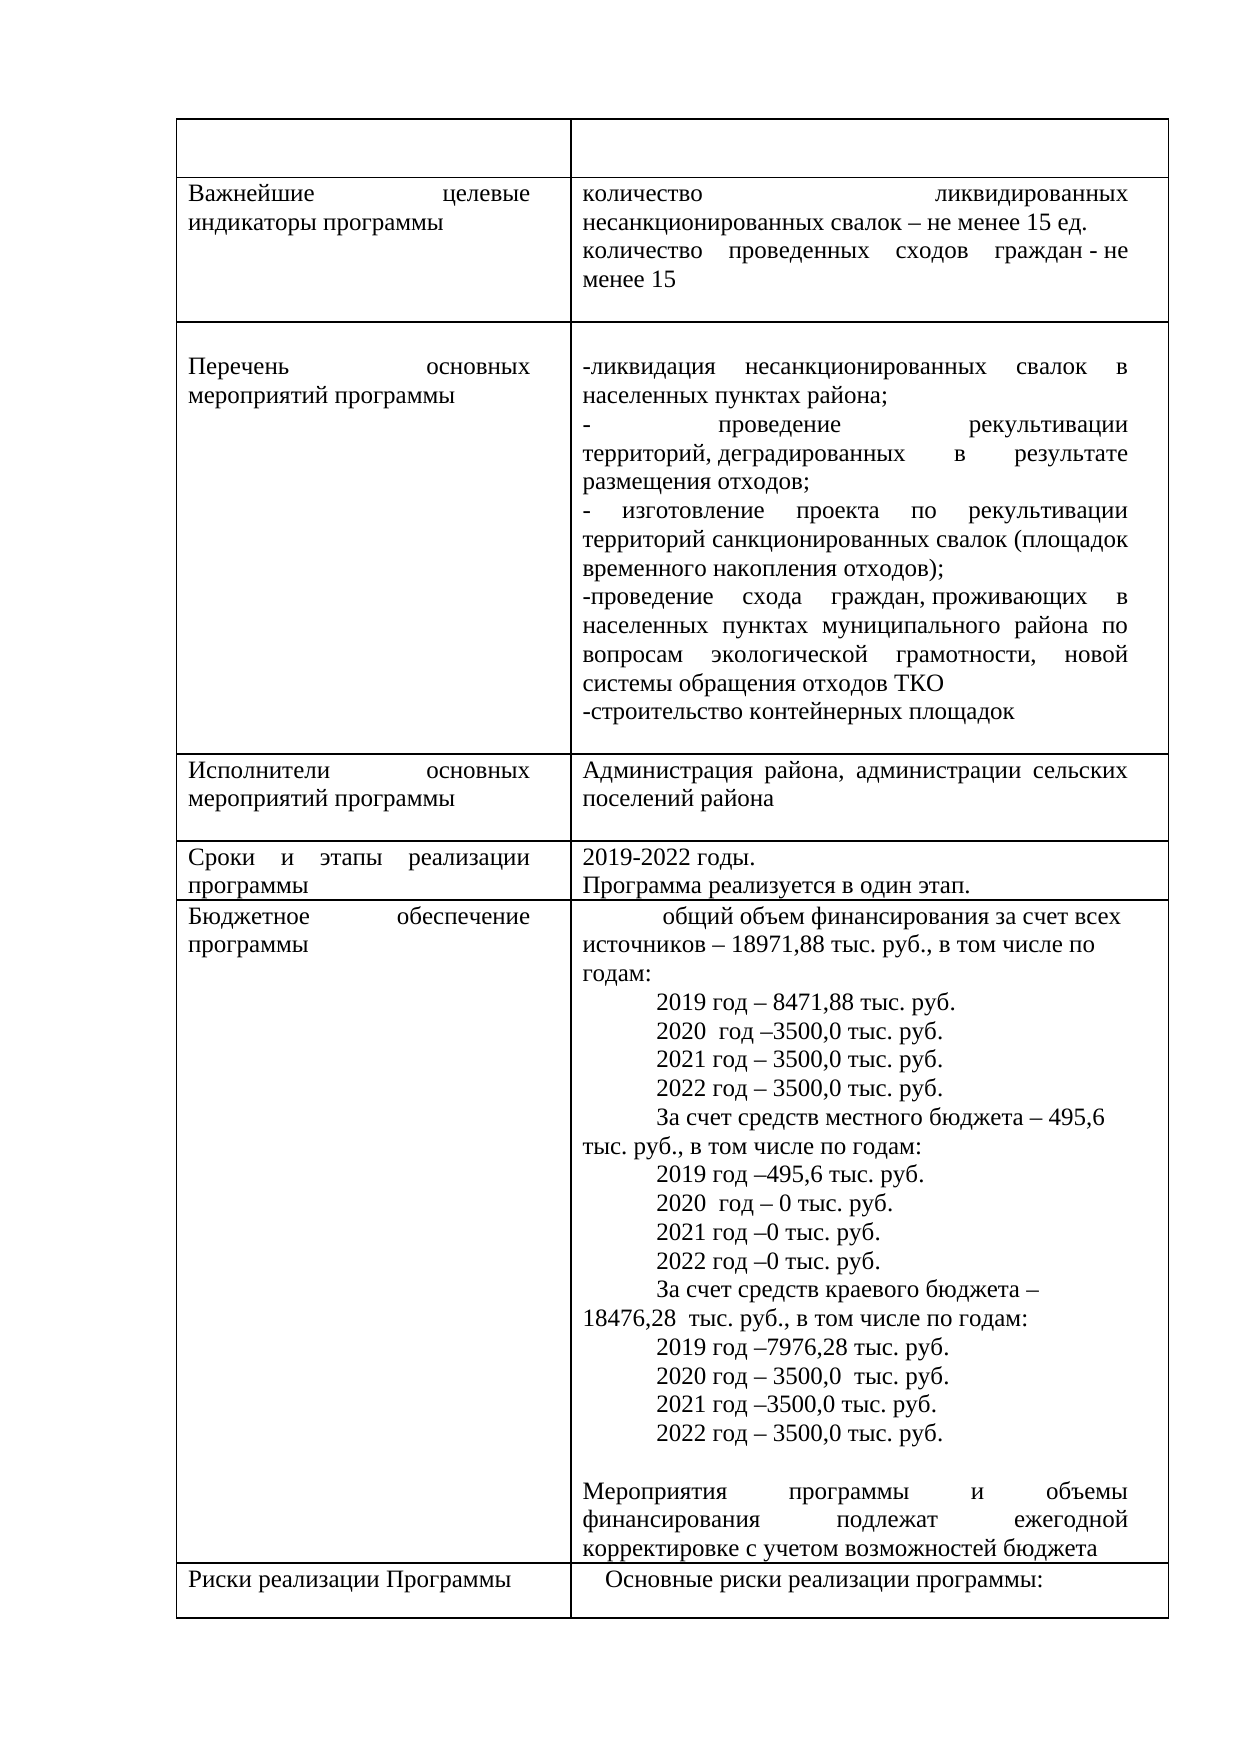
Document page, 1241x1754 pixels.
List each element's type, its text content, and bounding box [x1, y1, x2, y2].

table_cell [572, 1564, 1168, 1617]
table_cell Бюджетное обеспечение программы [177, 901, 570, 1562]
table_cell Сроки и этапы реализации программы [177, 842, 570, 899]
table_cell общий объем финансирования за счет всех источников – 18971,88 тыс. руб., в том числе по годам: 2019 год – 8471,88 тыс. руб. 2020 год –3500,0 тыс. руб. 2021 год – 3500,0 тыс. руб. 2022 год – 3500,0 тыс. руб. За счет средств местного бюджета – 495,6 тыс. руб., в том числе по годам: 2019 год –495,6 тыс. руб. 2020 год – 0 тыс. руб. 2021 год –0 тыс. руб. 2022 год –0 тыс. руб. За счет средств краевого бюджета – 18476,28 тыс. руб., в том числе по годам: 2019 год –7976,28 тыс. руб. 2020 год – 3500,0 тыс. руб. 2021 год –3500,0 тыс. руб. 2022 год – 3500,0 тыс. руб. Мероприятия программы и объемы финансирования подлежат ежегодной корректировке с учетом возможностей бюджета [572, 901, 1168, 1562]
table_cell Исполнители основных мероприятий программы [177, 755, 570, 840]
table_cell Важнейшие целевые индикаторы программы [177, 178, 570, 321]
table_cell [572, 120, 1168, 176]
table_cell Перечень основных мероприятий программы [177, 323, 570, 753]
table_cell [177, 1564, 570, 1617]
table_cell -ликвидация несанкционированных свалок в населенных пунктах района; - проведение рекультивации территорий, деградированных в результате размещения отходов; - изготовление проекта по рекультивации территорий санкционированных свалок (площадок временного накопления отходов); -проведение схода граждан, проживающих в населенных пунктах муниципального района по вопросам экологической грамотности, новой системы обращения отходов ТКО -строительство контейнерных площадок [572, 323, 1168, 753]
table_cell количество ликвидированных несанкционированных свалок – не менее 15 ед. количество проведенных сходов граждан - не менее 15 [572, 178, 1168, 321]
table_cell Администрация района, администрации сельских поселений района [572, 755, 1168, 840]
table_cell 2019-2022 годы. Программа реализуется в один этап. [572, 842, 1168, 899]
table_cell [177, 120, 570, 176]
